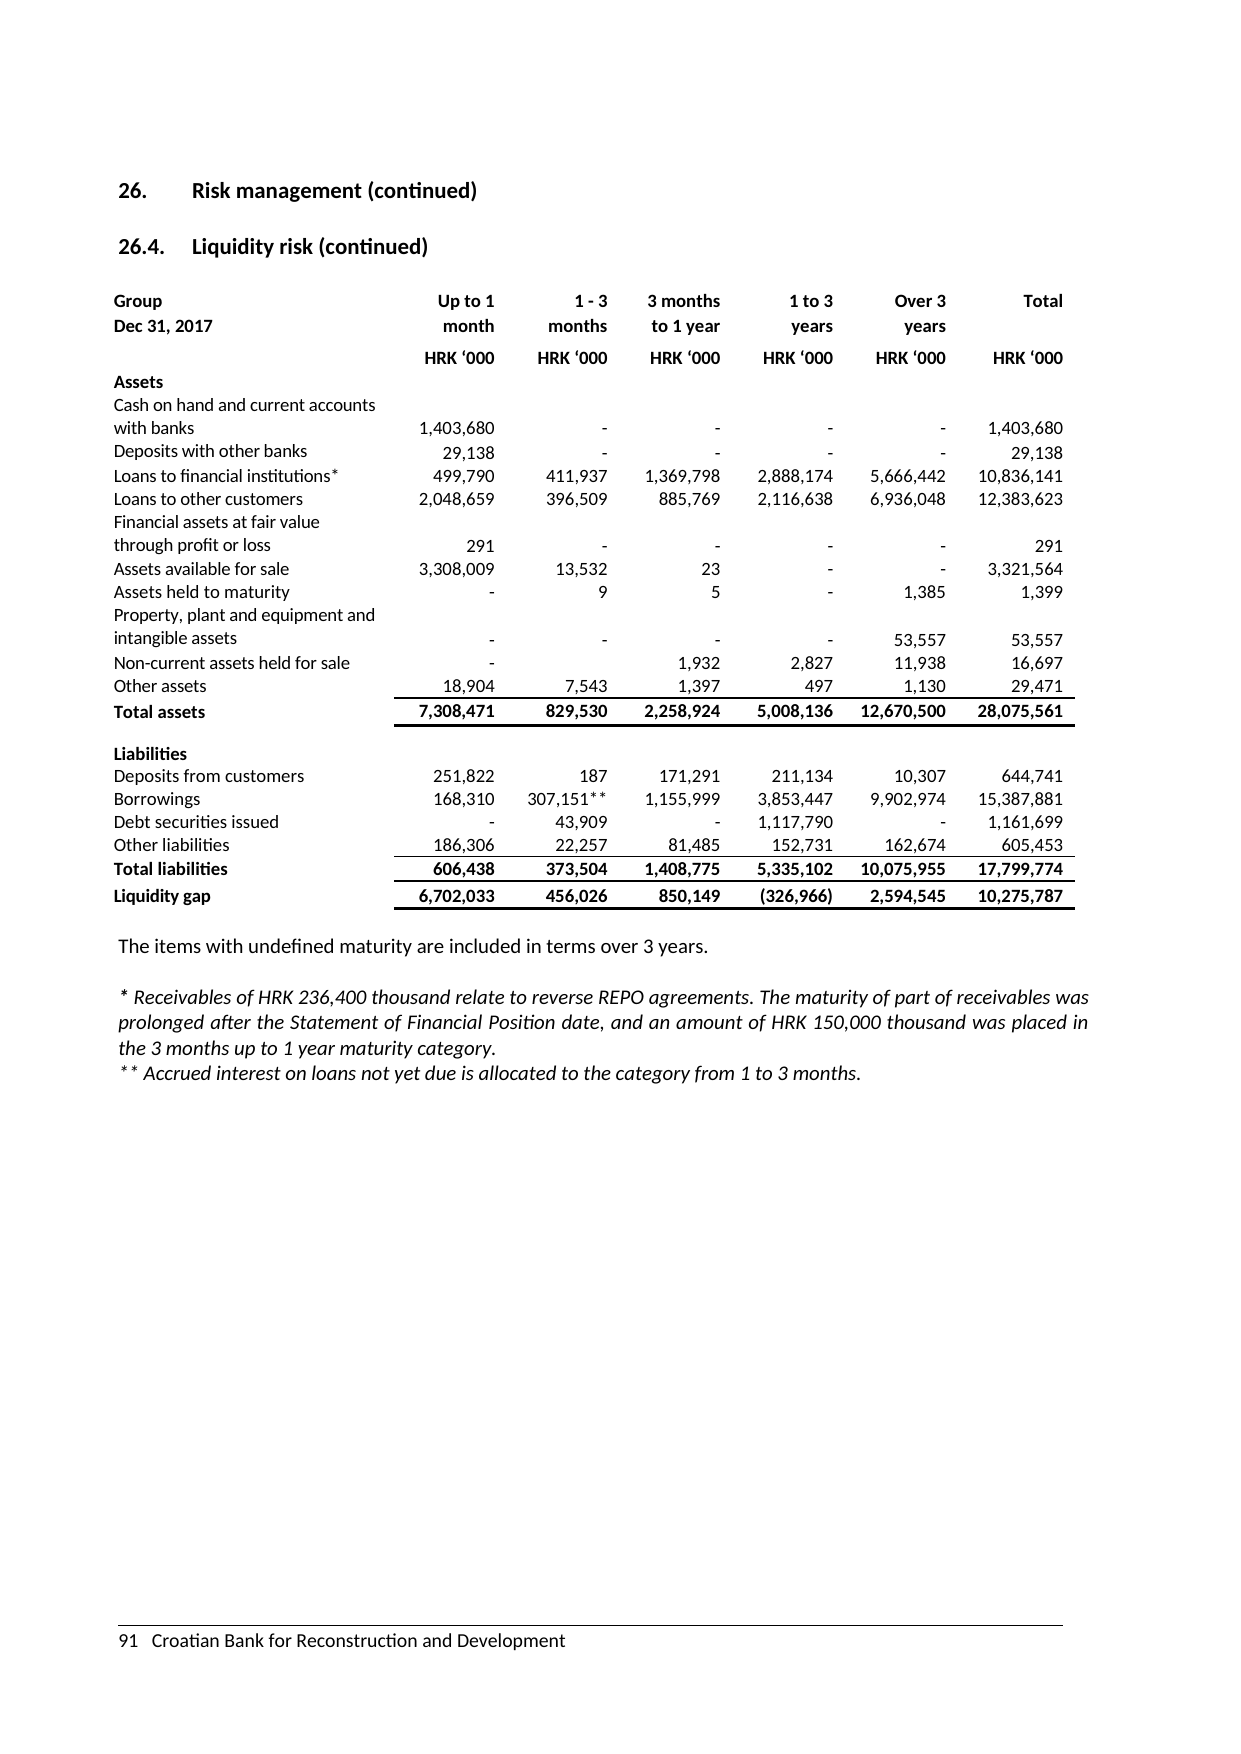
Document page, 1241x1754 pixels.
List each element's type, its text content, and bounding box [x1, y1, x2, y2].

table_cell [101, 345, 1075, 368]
text ** Accrued interest on loans not yet due is allocated to the category from 1 to 3 months. [118, 1060, 1092, 1086]
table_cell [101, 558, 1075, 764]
text 26. Risk management (continued) [118, 176, 1092, 204]
text 26.4. Liquidity risk (continued) [118, 232, 1092, 260]
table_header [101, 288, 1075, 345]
text The items with undefined maturity are included in terms over 3 years. [118, 933, 1092, 959]
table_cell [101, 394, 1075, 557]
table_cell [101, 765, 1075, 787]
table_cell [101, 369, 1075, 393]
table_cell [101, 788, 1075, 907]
text * Receivables of HRK 236,400 thousand relate to reverse REPO agreements. The maturity of part of receivables was prolonged after the Statement of Financial Position date, and an amount of HRK 150,000 thousand was placed in the 3 months up to 1 year maturity category. [118, 984, 1092, 1060]
